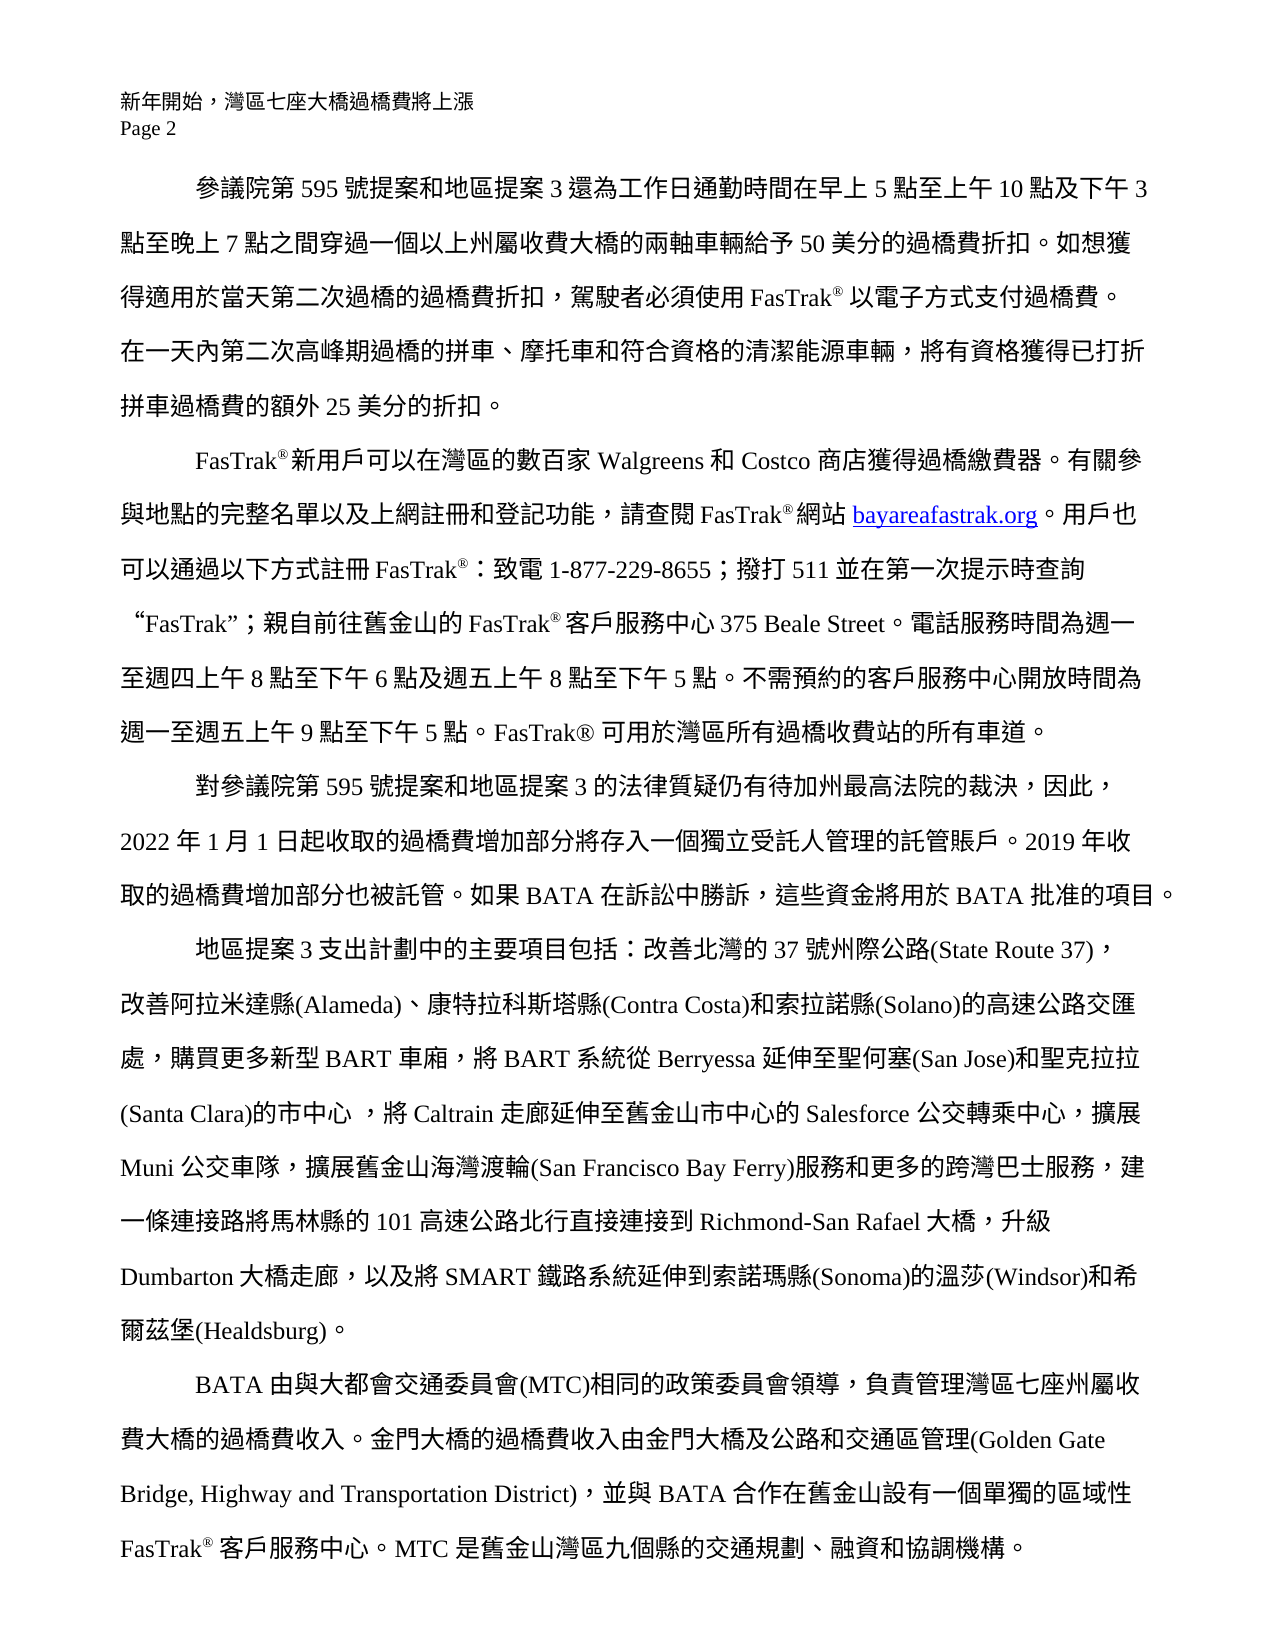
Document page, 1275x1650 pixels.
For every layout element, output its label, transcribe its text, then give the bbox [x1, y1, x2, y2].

text BATA 由與大都會交通委員會(MTC)相同的政策委員會領導，負責管理灣區七座州屬收費大橋的過橋費收入。金門大橋的過橋費收入由金門大橋及公路和交通區管理(Golden Gate Bridge, Highway and Transportation District)，並與 BATA 合作在舊金山設有一個單獨的區域性FasTrak® 客戶服務中心。MTC 是舊金山灣區九個縣的交通規劃、融資和協調機構。 [120, 1365, 1155, 1564]
text FasTrak® 新用戶可以在灣區的數百家 Walgreens 和 Costco 商店獲得過橋繳費器。有關參與地點的完整名單以及上網註冊和登記功能，請查閱FasTrak® 網站 bayareafastrak.org。用戶也可以通過以下方式註冊FasTrak®：致電 1-877-229-8655；撥打 511 並在第一次提示時查詢 “FasTrak”；親自前往舊金山的FasTrak® 客戶服務中心375 Beale Street。電話服務時間為週一至週四上午 8 點至下午 6 點及週五上午 8 點至下午 5 點。不需預約的客戶服務中心開放時間為週一至週五上午 9 點至下午 5 點。FasTrak® 可用於灣區所有過橋收費站的所有車道。 [120, 441, 1155, 749]
text 對參議院第 595 號提案和地區提案3 的法律質疑仍有待加州最高法院的裁決，因此，2022 年 1 月 1 日起收取的過橋費增加部分將存入一個獨立受託人管理的託管賬戶。2019 年收取的過橋費增加部分也被託管。如果 BATA 在訴訟中勝訴，這些資金將用於 BATA 批准的項目。 [120, 767, 1155, 912]
text 在一天內第二次高峰期過橋的拼車、摩托車和符合資格的清潔能源車輛，將有資格獲得已打折拼車過橋費的額外 25 美分的折扣。 [120, 332, 1155, 422]
text 地區提案3 支出計劃中的主要項目包括：改善北灣的37 號州際公路(State Route 37)， 改善阿拉米達縣(Alameda)、康特拉科斯塔縣(Contra Costa)和索拉諾縣(Solano)的高速公路交匯處，購買更多新型BART 車廂，將 BART 系統從 Berryessa 延伸至聖何塞(San Jose)和聖克拉拉(Santa Clara)的市中心 ，將Caltrain 走廊延伸至舊金山市中心的 Salesforce 公交轉乘中心，擴展Muni 公交車隊，擴展舊金山海灣渡輪(San Francisco Bay Ferry)服務和更多的跨灣巴士服務，建一條連接路將馬林縣的 101 高速公路北行直接連接到Richmond-San Rafael大橋，升級Dumbarton大橋走廊，以及將 SMART 鐵路系統延伸到索諾瑪縣(Sonoma)的溫莎(Windsor)和希爾茲堡(Healdsburg)。 [120, 930, 1155, 1347]
text 參議院第 595 號提案和地區提案 3 還為工作日通勤時間在早上 5 點至上午10 點及下午 3 點至晚上 7 點之間穿過一個以上州屬收費大橋的兩軸車輛給予 50 美分的過橋費折扣。如想獲得適用於當天第二次過橋的過橋費折扣，駕駛者必須使用FasTrak® 以電子方式支付過橋費。 [120, 169, 1155, 314]
